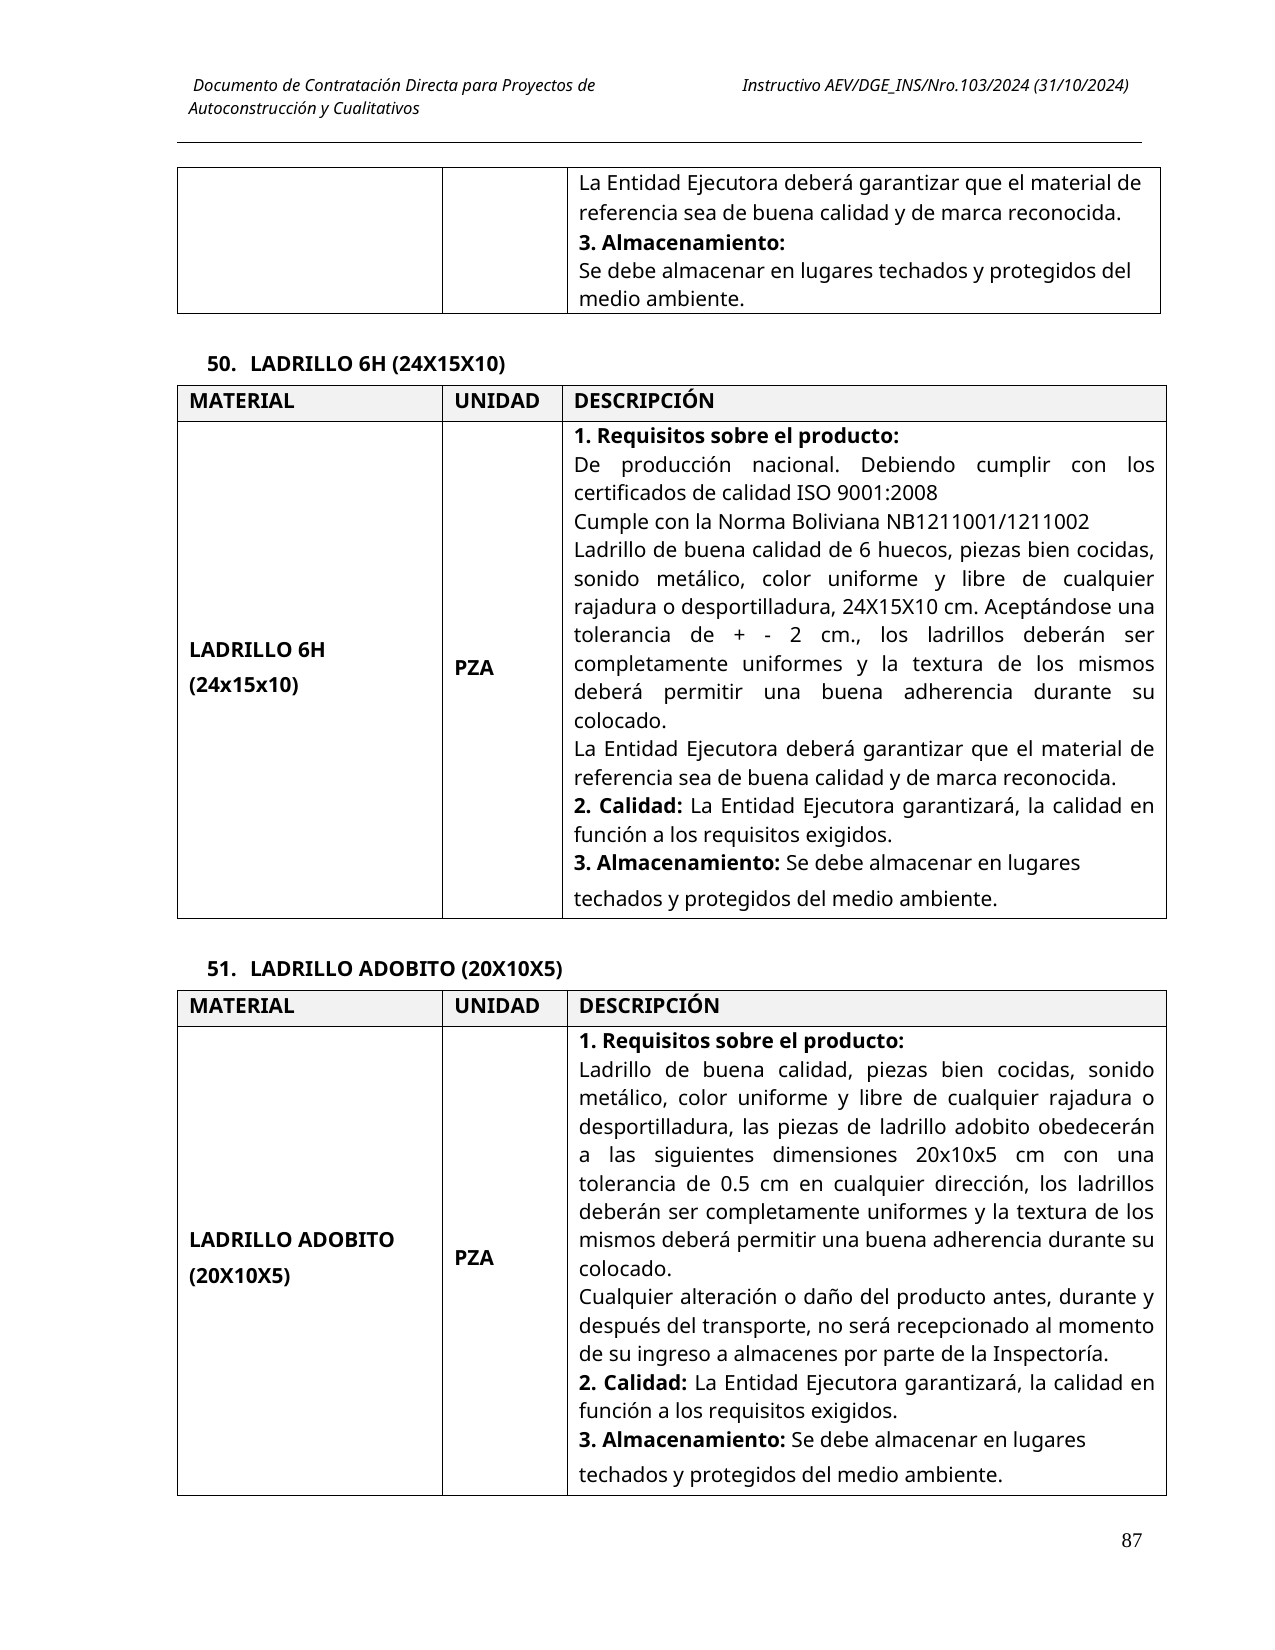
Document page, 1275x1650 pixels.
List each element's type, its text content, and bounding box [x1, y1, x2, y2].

list LADRILLO ADOBITO (20X10X5) [207, 954, 1142, 983]
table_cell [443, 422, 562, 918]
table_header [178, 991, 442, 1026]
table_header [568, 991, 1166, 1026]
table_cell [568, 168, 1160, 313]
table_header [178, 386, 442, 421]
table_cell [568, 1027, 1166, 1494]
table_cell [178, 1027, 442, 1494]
list LADRILLO 6H (24X15X10) [207, 349, 1142, 378]
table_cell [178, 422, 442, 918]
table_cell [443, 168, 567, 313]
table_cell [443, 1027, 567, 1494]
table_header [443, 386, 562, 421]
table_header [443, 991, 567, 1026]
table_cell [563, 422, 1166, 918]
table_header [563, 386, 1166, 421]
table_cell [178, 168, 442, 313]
